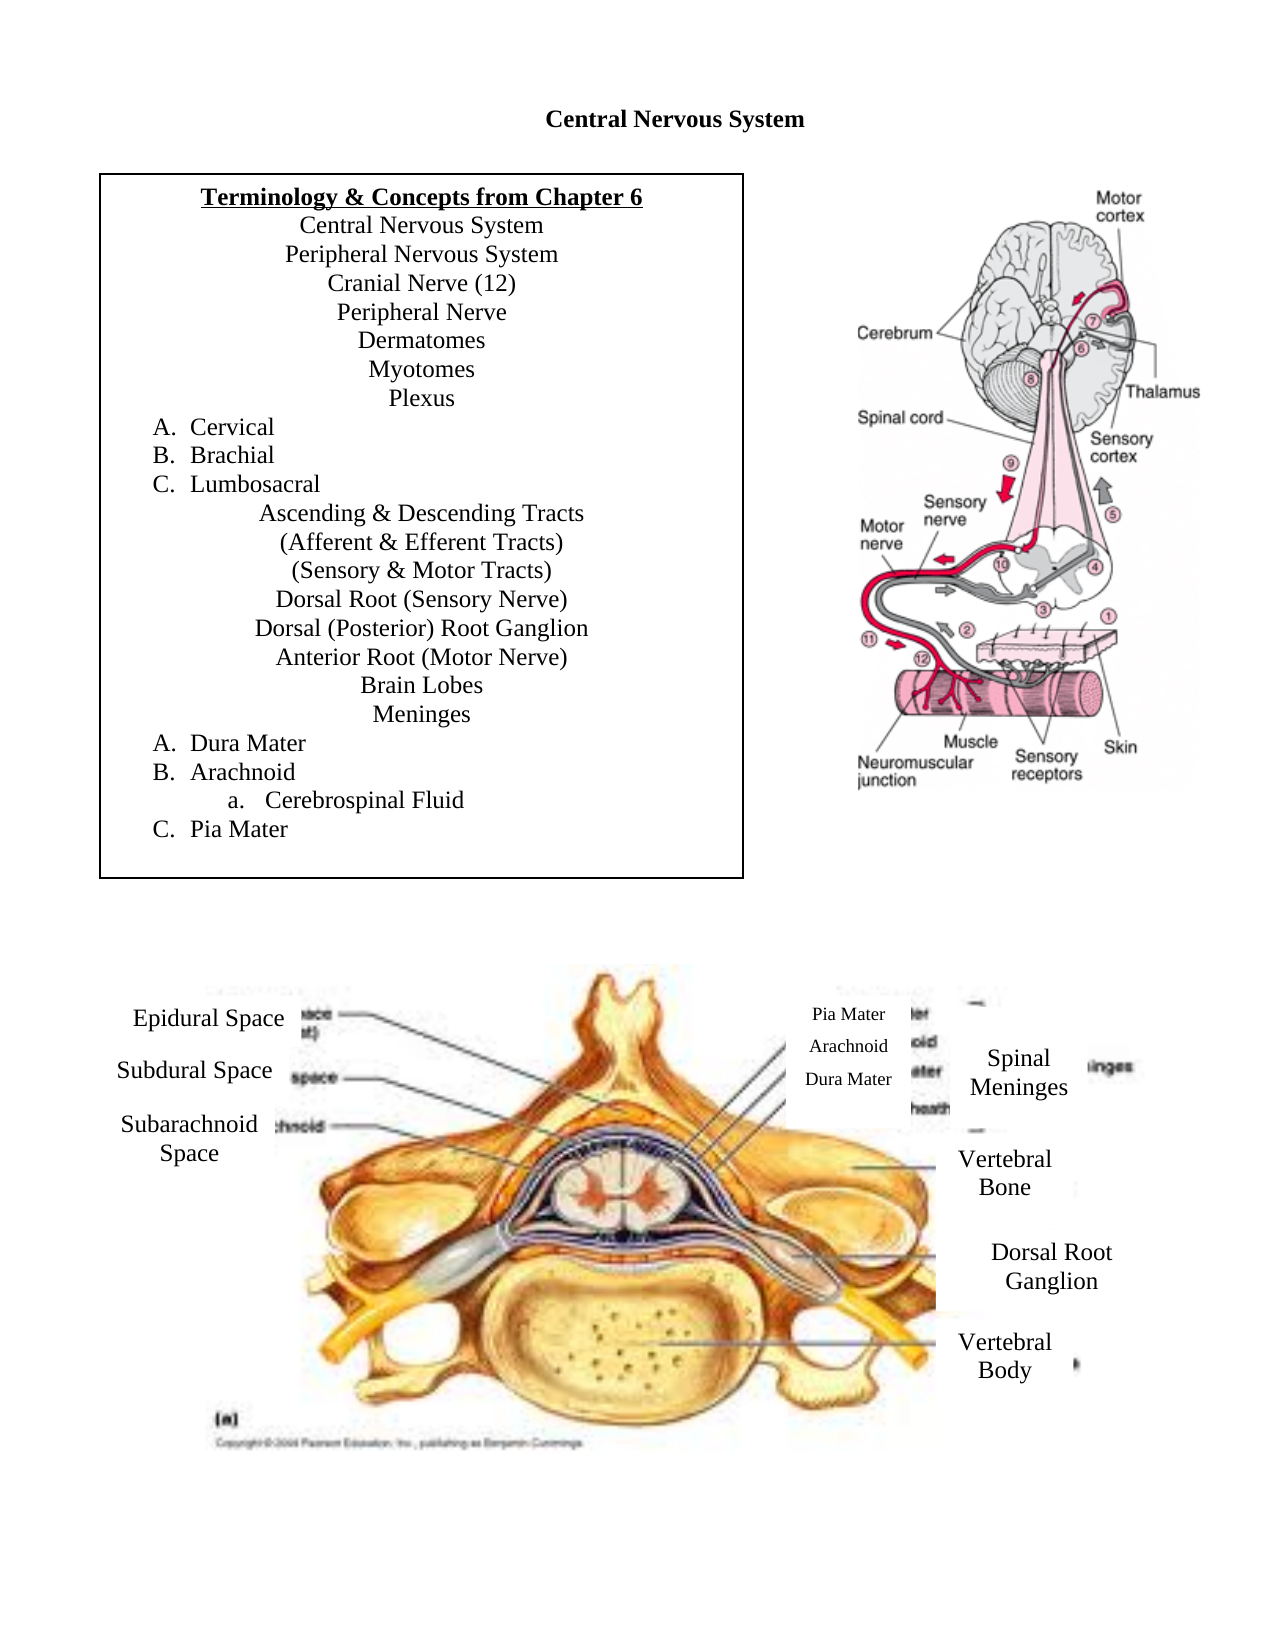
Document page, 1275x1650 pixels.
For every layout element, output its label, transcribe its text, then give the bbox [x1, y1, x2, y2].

text Central Nervous System [150, 104, 1200, 132]
picture [857, 190, 1200, 792]
picture [205, 964, 1145, 1460]
